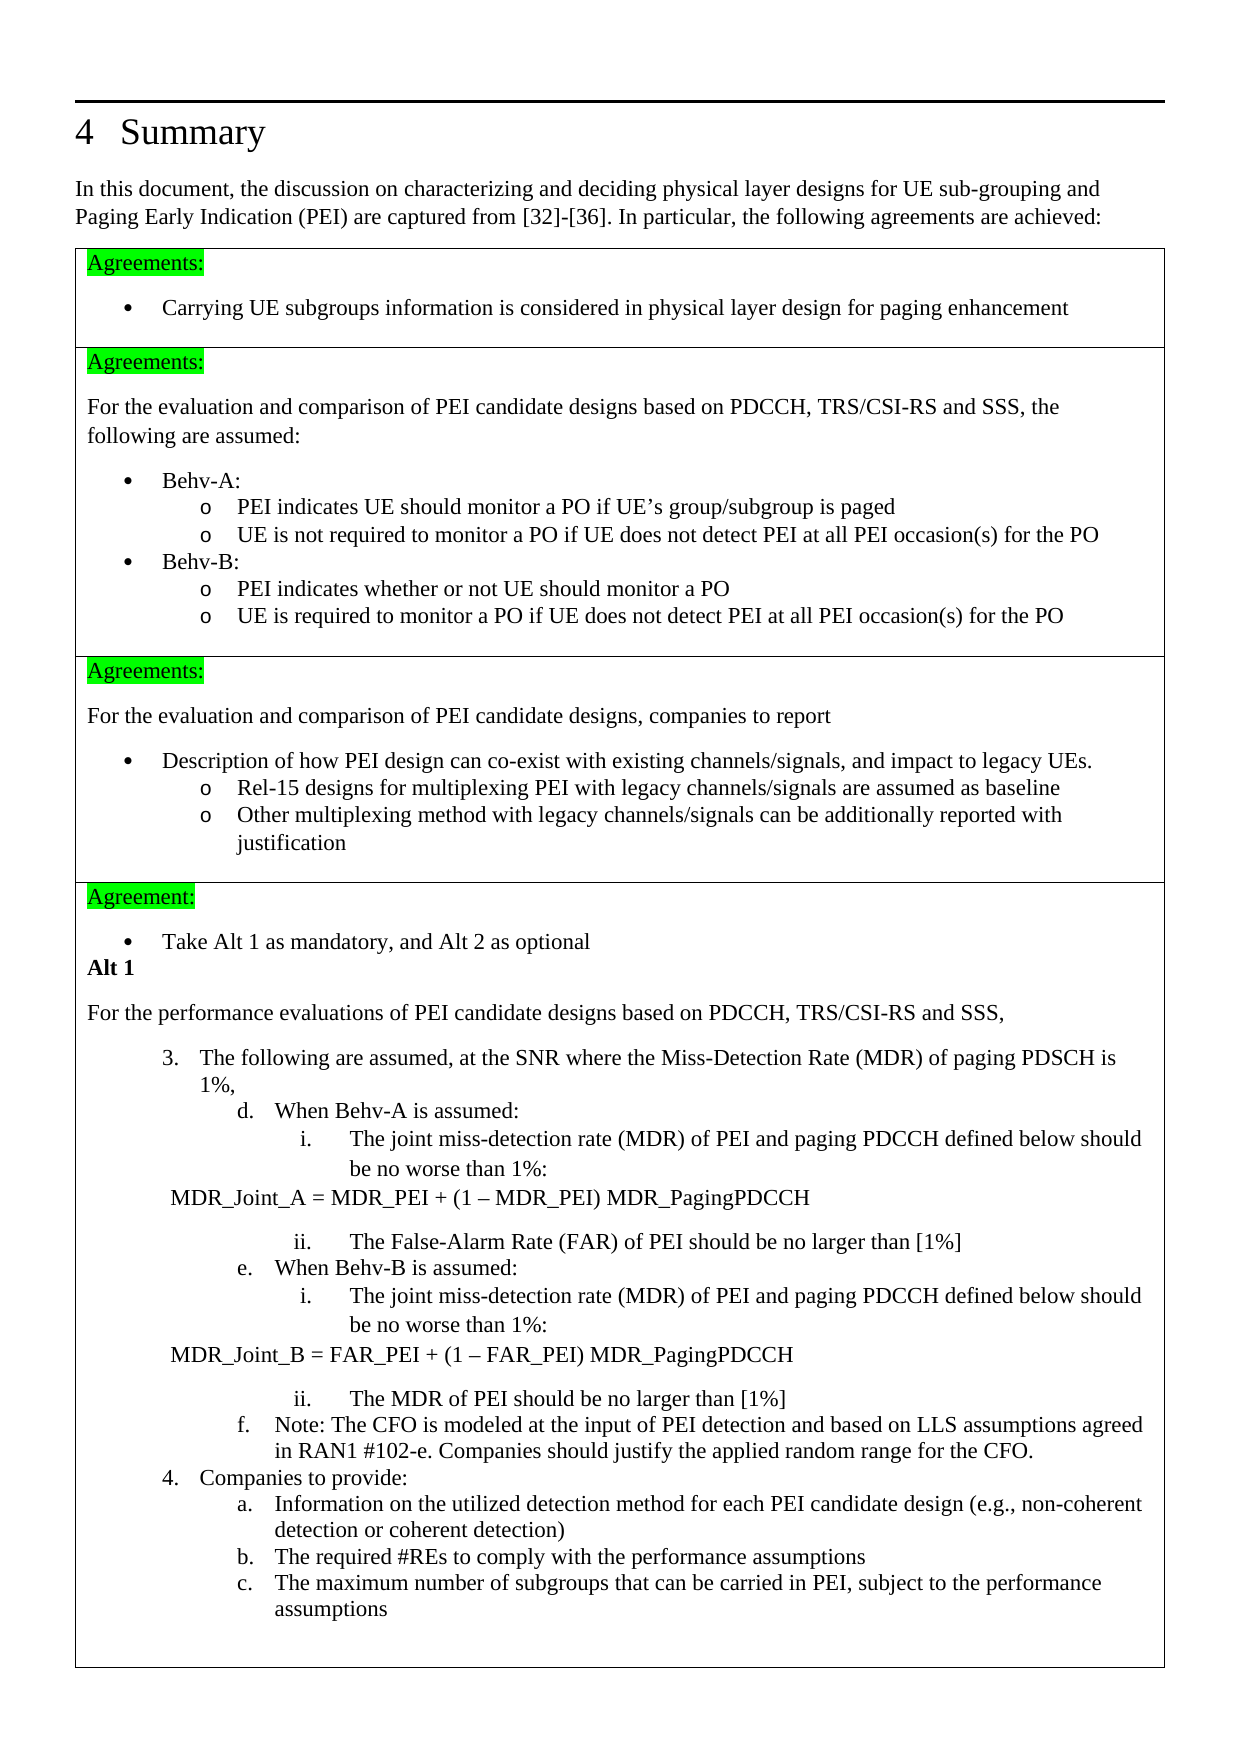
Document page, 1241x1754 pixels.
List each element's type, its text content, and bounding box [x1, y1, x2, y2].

table_cell Agreements: For the evaluation and comparison of PEI candidate designs, companies to report Description of how PEI design can co-exist with existing channels/signals, and impact to legacy UEs. Rel-15 designs for multiplexing PEI with legacy channels/signals are assumed as baseline Other multiplexing method with legacy channels/signals can be additionally reported with justification [76, 657, 1164, 882]
table_header Agreements: Carrying UE subgroups information is considered in physical layer design for paging enhancement [76, 249, 1164, 347]
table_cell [76, 883, 1164, 1667]
text In this document, the discussion on characterizing and deciding physical layer designs for UE sub-grouping and Paging Early Indication (PEI) are captured from [32]-[36]. In particular, the following agreements are achieved: [75, 175, 1165, 229]
subtitle Summary [75, 103, 1165, 152]
table_cell Agreements: For the evaluation and comparison of PEI candidate designs based on PDCCH, TRS/CSI-RS and SSS, the following are assumed: Behv-A: PEI indicates UE should monitor a PO if UE’s group/subgroup is paged UE is not required to monitor a PO if UE does not detect PEI at all PEI occasion(s) for the PO Behv-B: PEI indicates whether or not UE should monitor a PO UE is required to monitor a PO if UE does not detect PEI at all PEI occasion(s) for the PO [76, 348, 1164, 656]
